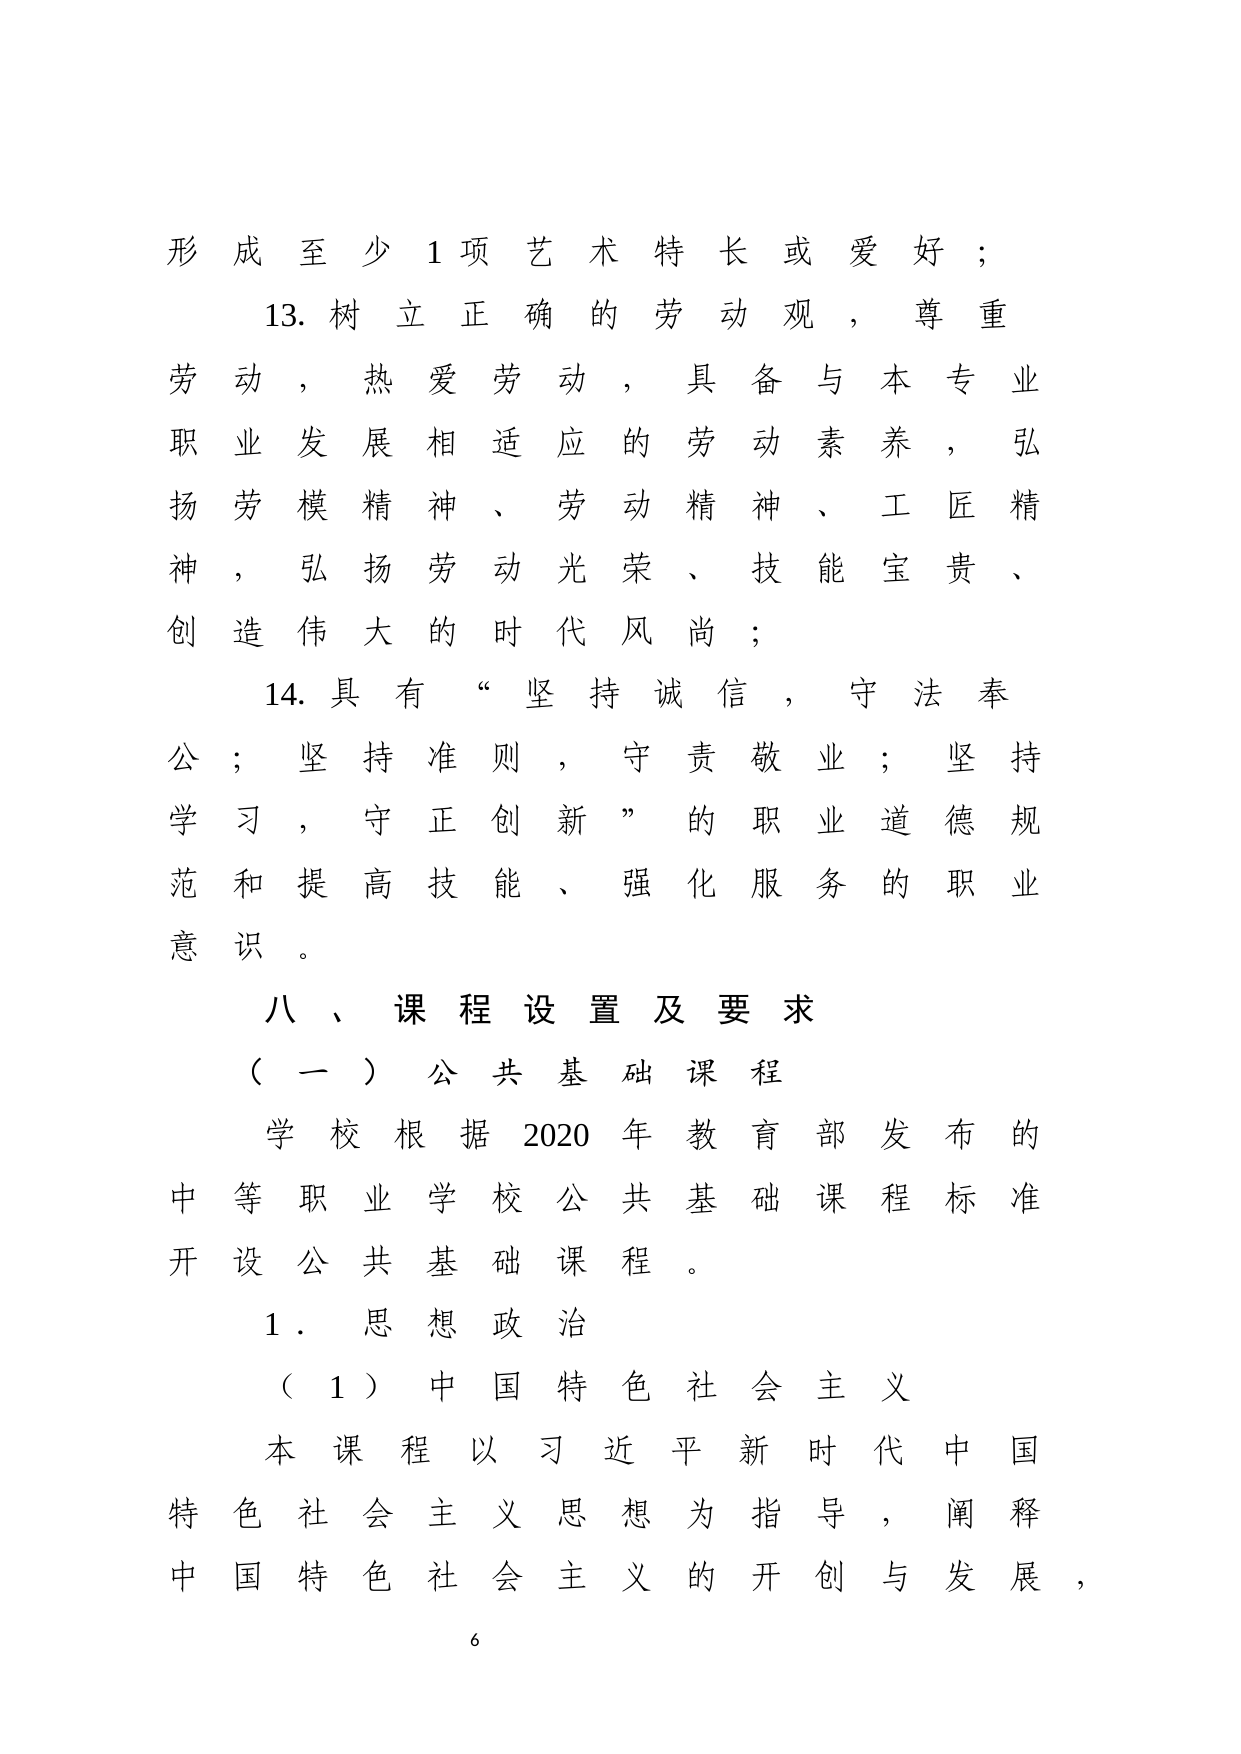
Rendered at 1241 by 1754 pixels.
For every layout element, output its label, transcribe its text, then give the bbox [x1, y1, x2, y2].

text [167, 1417, 1074, 1606]
text 13.树立正确的劳动观，尊重劳动，热爱劳动，具备与本专业职业发展相适应的劳动素养，弘扬劳模精神、劳动精神、工匠精神，弘扬劳动光荣、技能宝贵、创造伟大的时代风尚； [167, 282, 1074, 660]
list 八、课程设置及要求 [167, 975, 1074, 1038]
text 1．思想政治 [167, 1291, 1074, 1353]
text （一）公共基础课程 [231, 1038, 1074, 1101]
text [167, 219, 1074, 282]
text 学校根据2020年教育部发布的中等职业学校公共基础课程标准开设公共基础课程。 [167, 1101, 1074, 1291]
text 14.具有“坚持诚信，守法奉公；坚持准则，守责敬业；坚持学习，守正创新”的职业道德规范和提高技能、强化服务的职业意识。 [167, 660, 1074, 975]
text （1）中国特色社会主义 [264, 1353, 1074, 1417]
